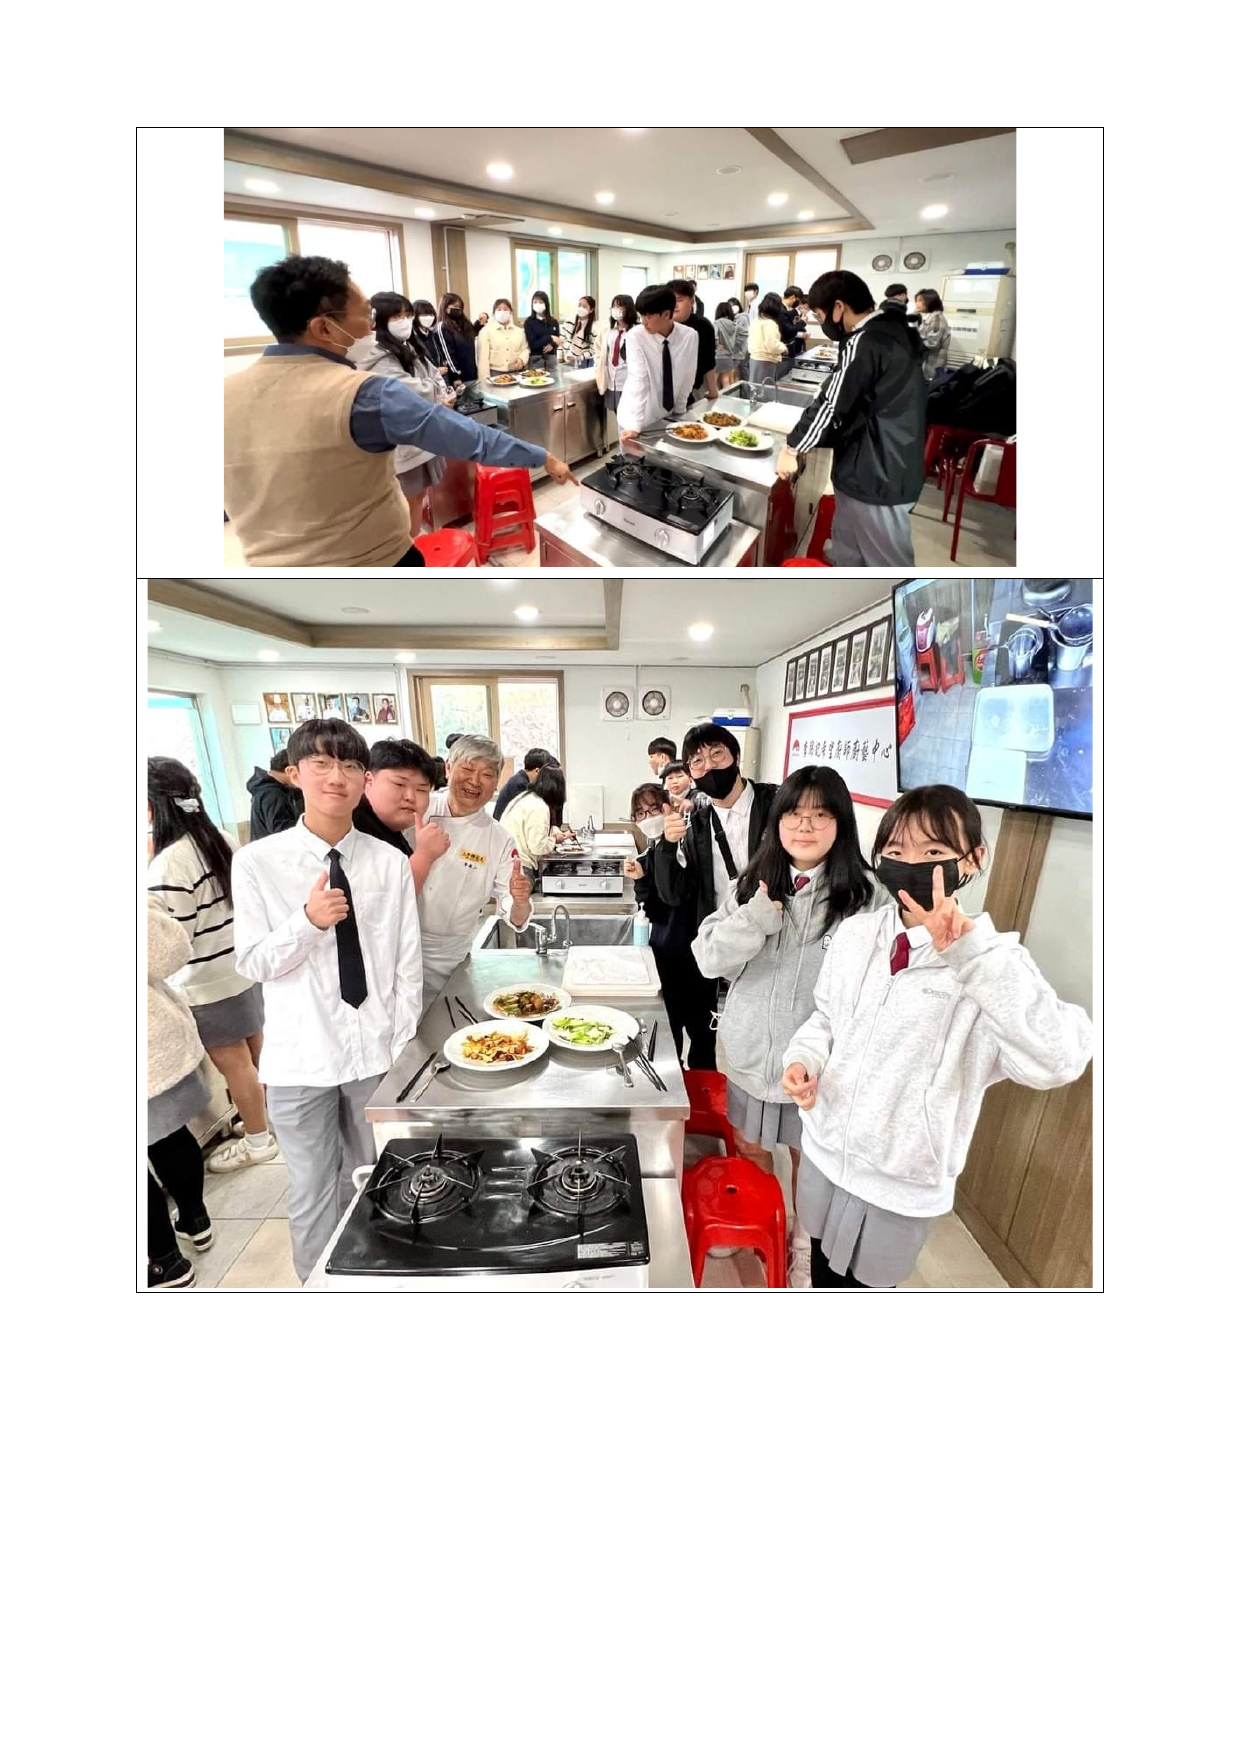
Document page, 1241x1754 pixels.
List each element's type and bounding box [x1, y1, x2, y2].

table_cell [137, 579, 1103, 1292]
picture [223, 128, 1017, 567]
picture [147, 579, 1093, 1288]
table_cell [137, 128, 1103, 578]
